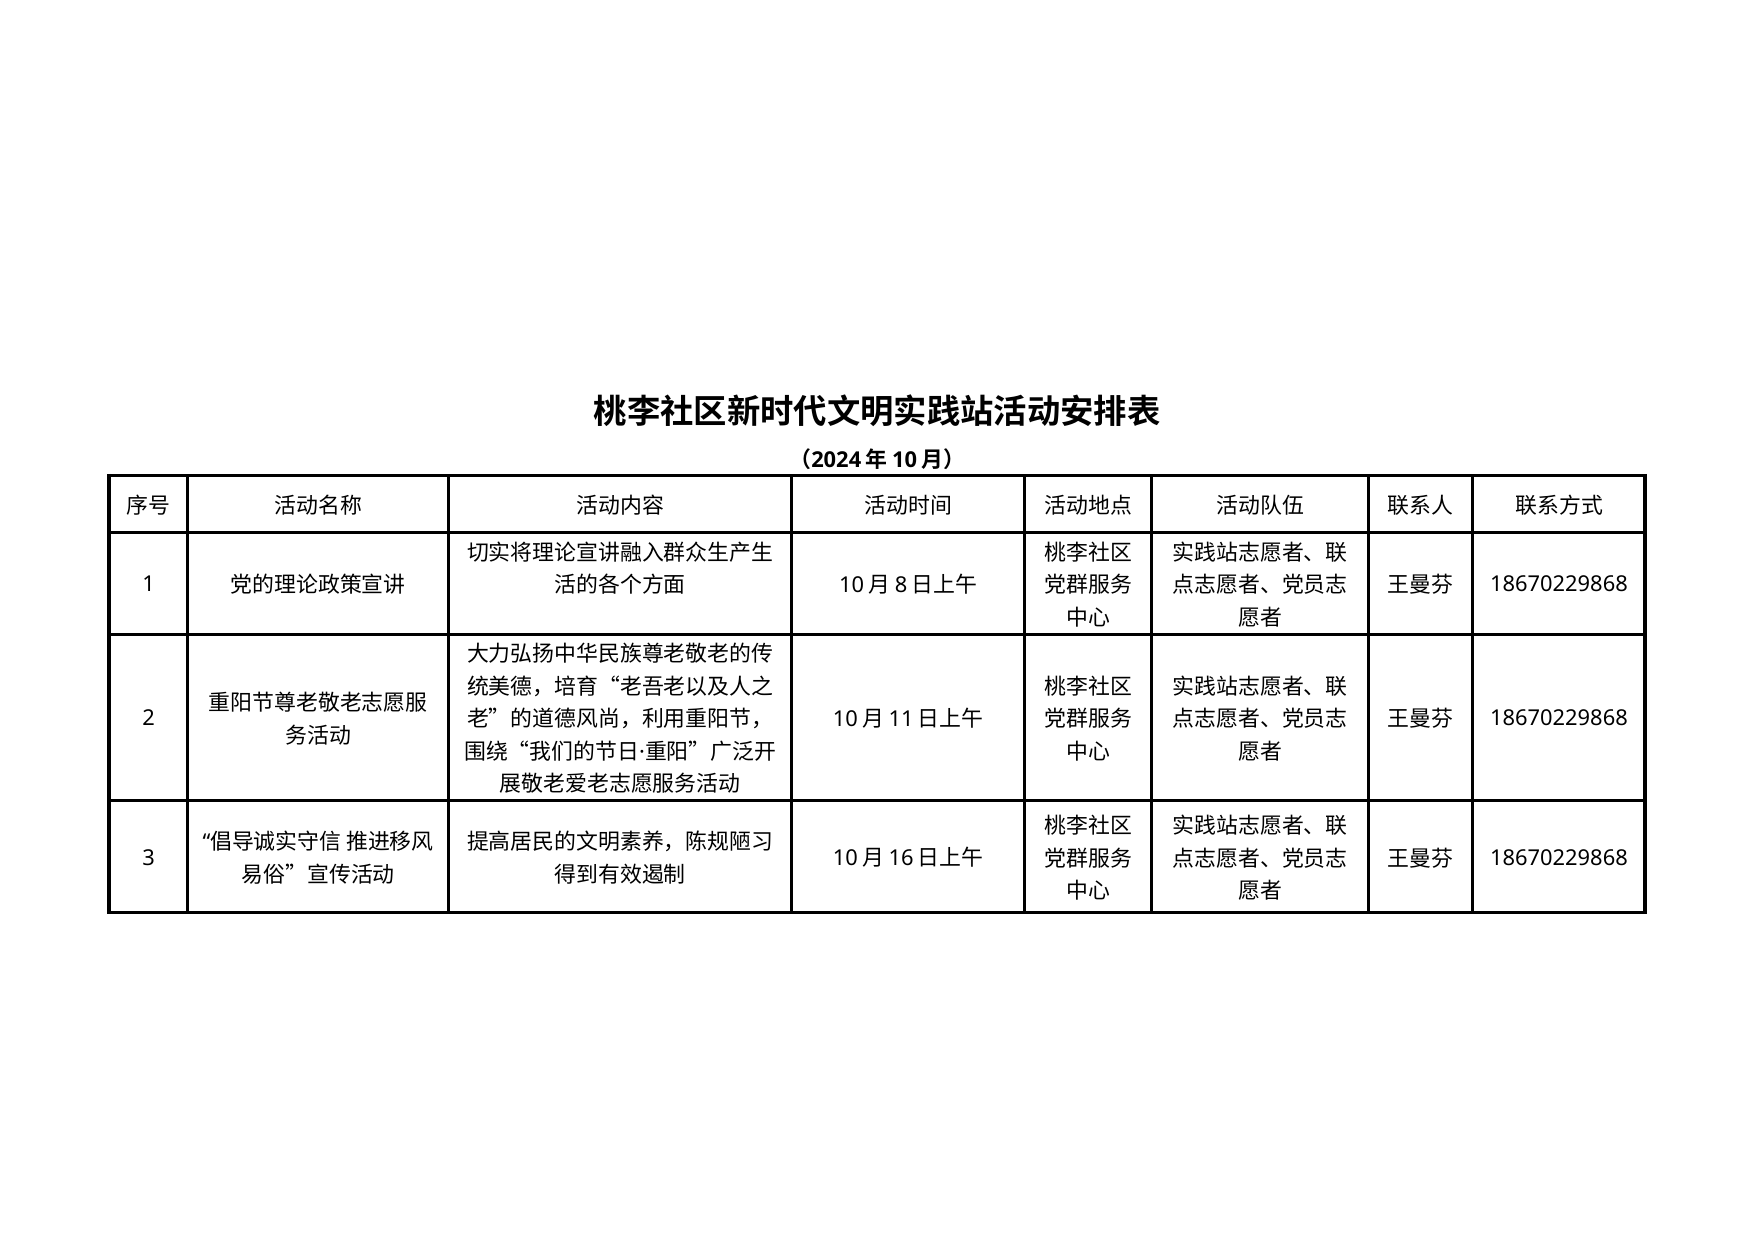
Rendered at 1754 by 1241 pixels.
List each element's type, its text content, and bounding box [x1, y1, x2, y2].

table_header 活动时间 [793, 477, 1023, 531]
table_cell 18670229868 [1474, 802, 1643, 911]
table_cell 2 [111, 636, 186, 798]
table_header 序号 [111, 477, 186, 531]
table_cell 王曼芬 [1370, 802, 1471, 911]
table_cell 切实将理论宣讲融入群众生产生活的各个方面 [450, 534, 790, 633]
table_cell 10月11日上午 [793, 636, 1023, 798]
table_cell 10月8日上午 [793, 534, 1023, 633]
table_cell 桃李社区党群服务中心 [1026, 802, 1150, 911]
table_cell 实践站志愿者、联点志愿者、党员志愿者 [1153, 534, 1367, 633]
table_cell 党的理论政策宣讲 [189, 534, 447, 633]
table_header 活动名称 [189, 477, 447, 531]
table_cell 10月16日上午 [793, 802, 1023, 911]
table_header 活动地点 [1026, 477, 1150, 531]
table_cell 大力弘扬中华民族尊老敬老的传统美德，培育“老吾老以及人之老”的道德风尚，利用重阳节，围绕“我们的节日·重阳”广泛开展敬老爱老志愿服务活动 [450, 636, 790, 798]
text 桃李社区新时代文明实践站活动安排表 [144, 376, 1610, 441]
table_header 活动队伍 [1153, 477, 1367, 531]
table_cell 桃李社区党群服务中心 [1026, 534, 1150, 633]
table_cell 实践站志愿者、联点志愿者、党员志愿者 [1153, 802, 1367, 911]
table_header 联系方式 [1474, 477, 1643, 531]
table_cell 3 [111, 802, 186, 911]
table_header 活动内容 [450, 477, 790, 531]
table_cell 1 [111, 534, 186, 633]
table_cell 桃李社区党群服务中心 [1026, 636, 1150, 798]
table_cell 18670229868 [1474, 636, 1643, 798]
table_cell 提高居民的文明素养，陈规陋习得到有效遏制 [450, 802, 790, 911]
table_cell 18670229868 [1474, 534, 1643, 633]
table_cell 实践站志愿者、联点志愿者、党员志愿者 [1153, 636, 1367, 798]
table_cell 重阳节尊老敬老志愿服务活动 [189, 636, 447, 798]
table_header 联系人 [1370, 477, 1471, 531]
text （2024年10月） [144, 441, 1610, 474]
table_cell 王曼芬 [1370, 636, 1471, 798]
table_cell 王曼芬 [1370, 534, 1471, 633]
table_cell “倡导诚实守信 推进移风易俗”宣传活动 [189, 802, 447, 911]
